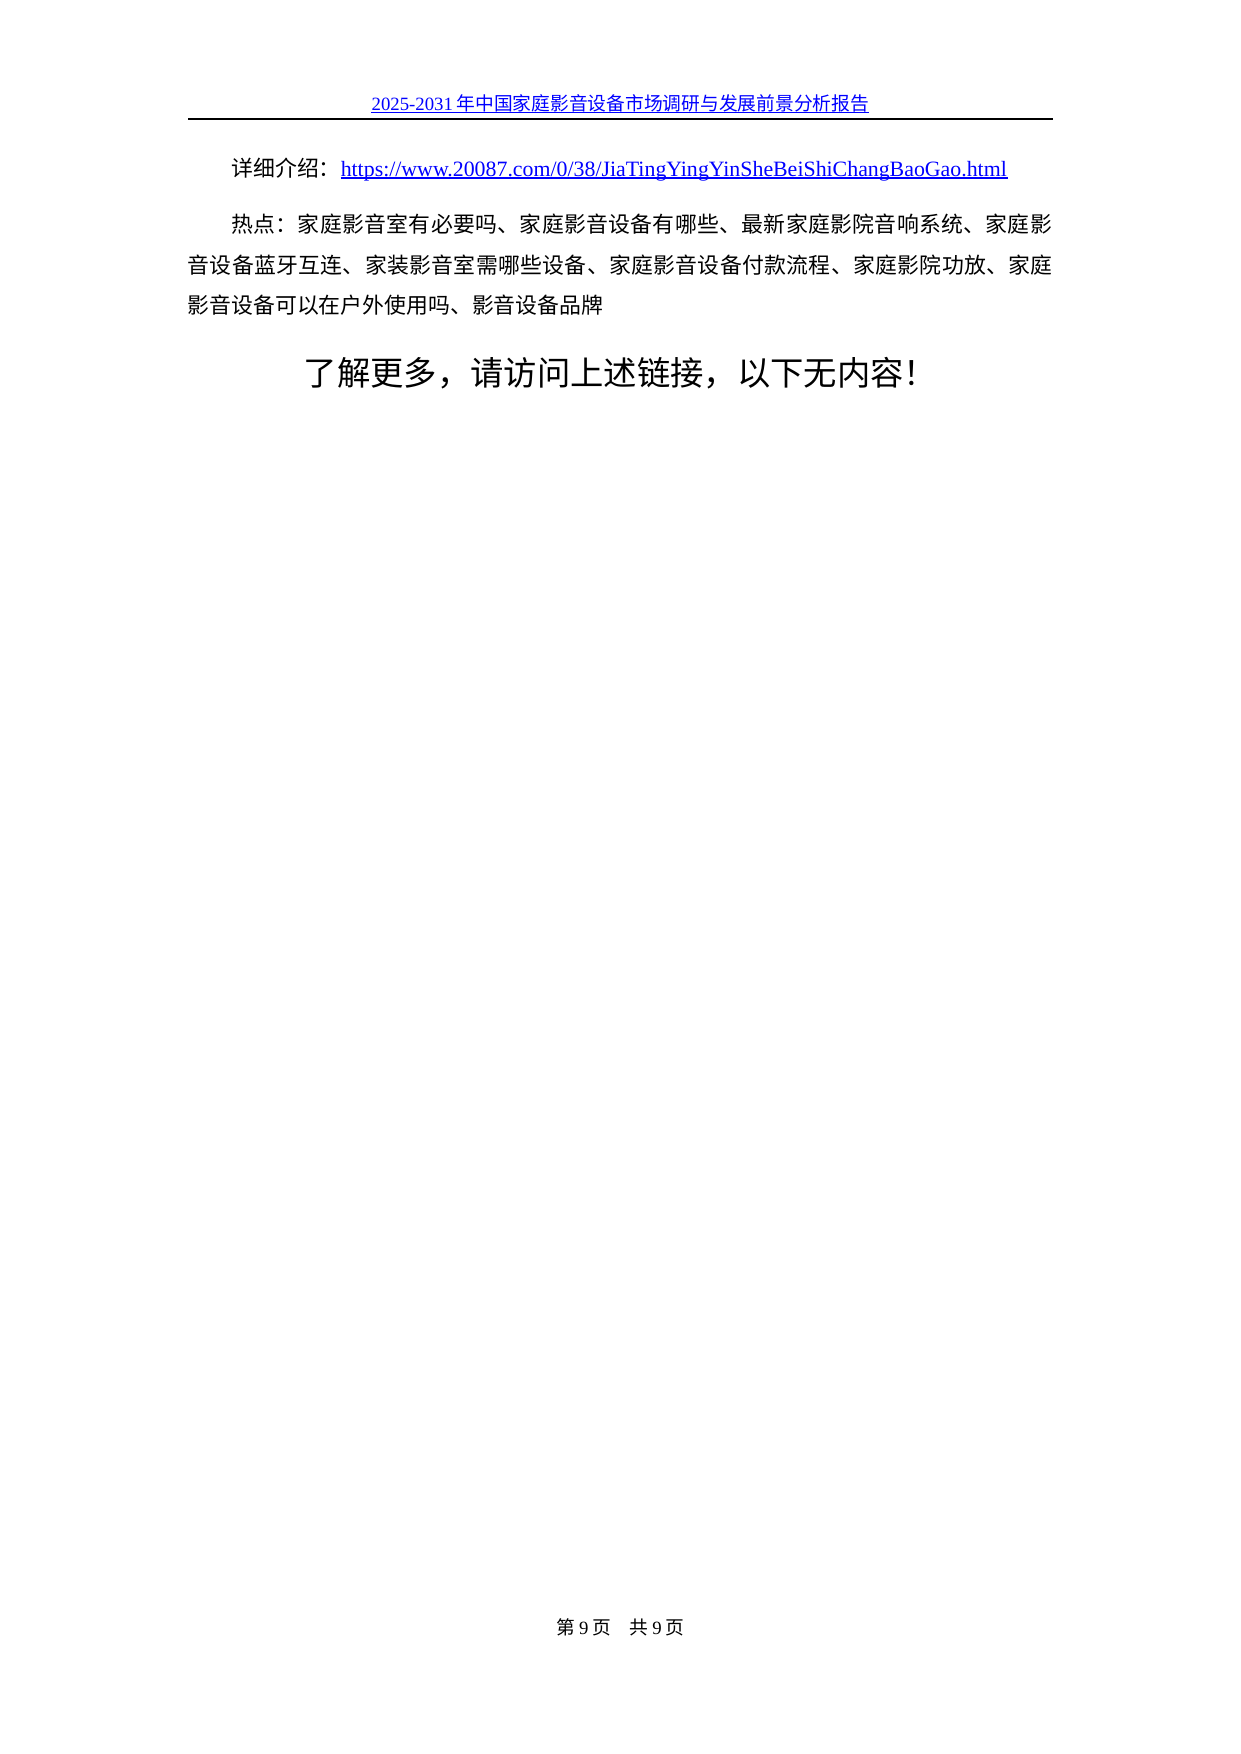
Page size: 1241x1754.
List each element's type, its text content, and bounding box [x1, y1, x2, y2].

title 了解更多，请访问上述链接，以下无内容！ [187, 338, 1053, 403]
text 详细介绍：https://www.20087.com/0/38/JiaTingYingYinSheBeiShiChangBaoGao.html [187, 150, 1053, 183]
text 热点：家庭影音室有必要吗、家庭影音设备有哪些、最新家庭影院音响系统、家庭影音设备蓝牙互连、家装影音室需哪些设备、家庭影音设备付款流程、家庭影院功放、家庭影音设备可以在户外使用吗、影音设备品牌 [187, 207, 1053, 321]
